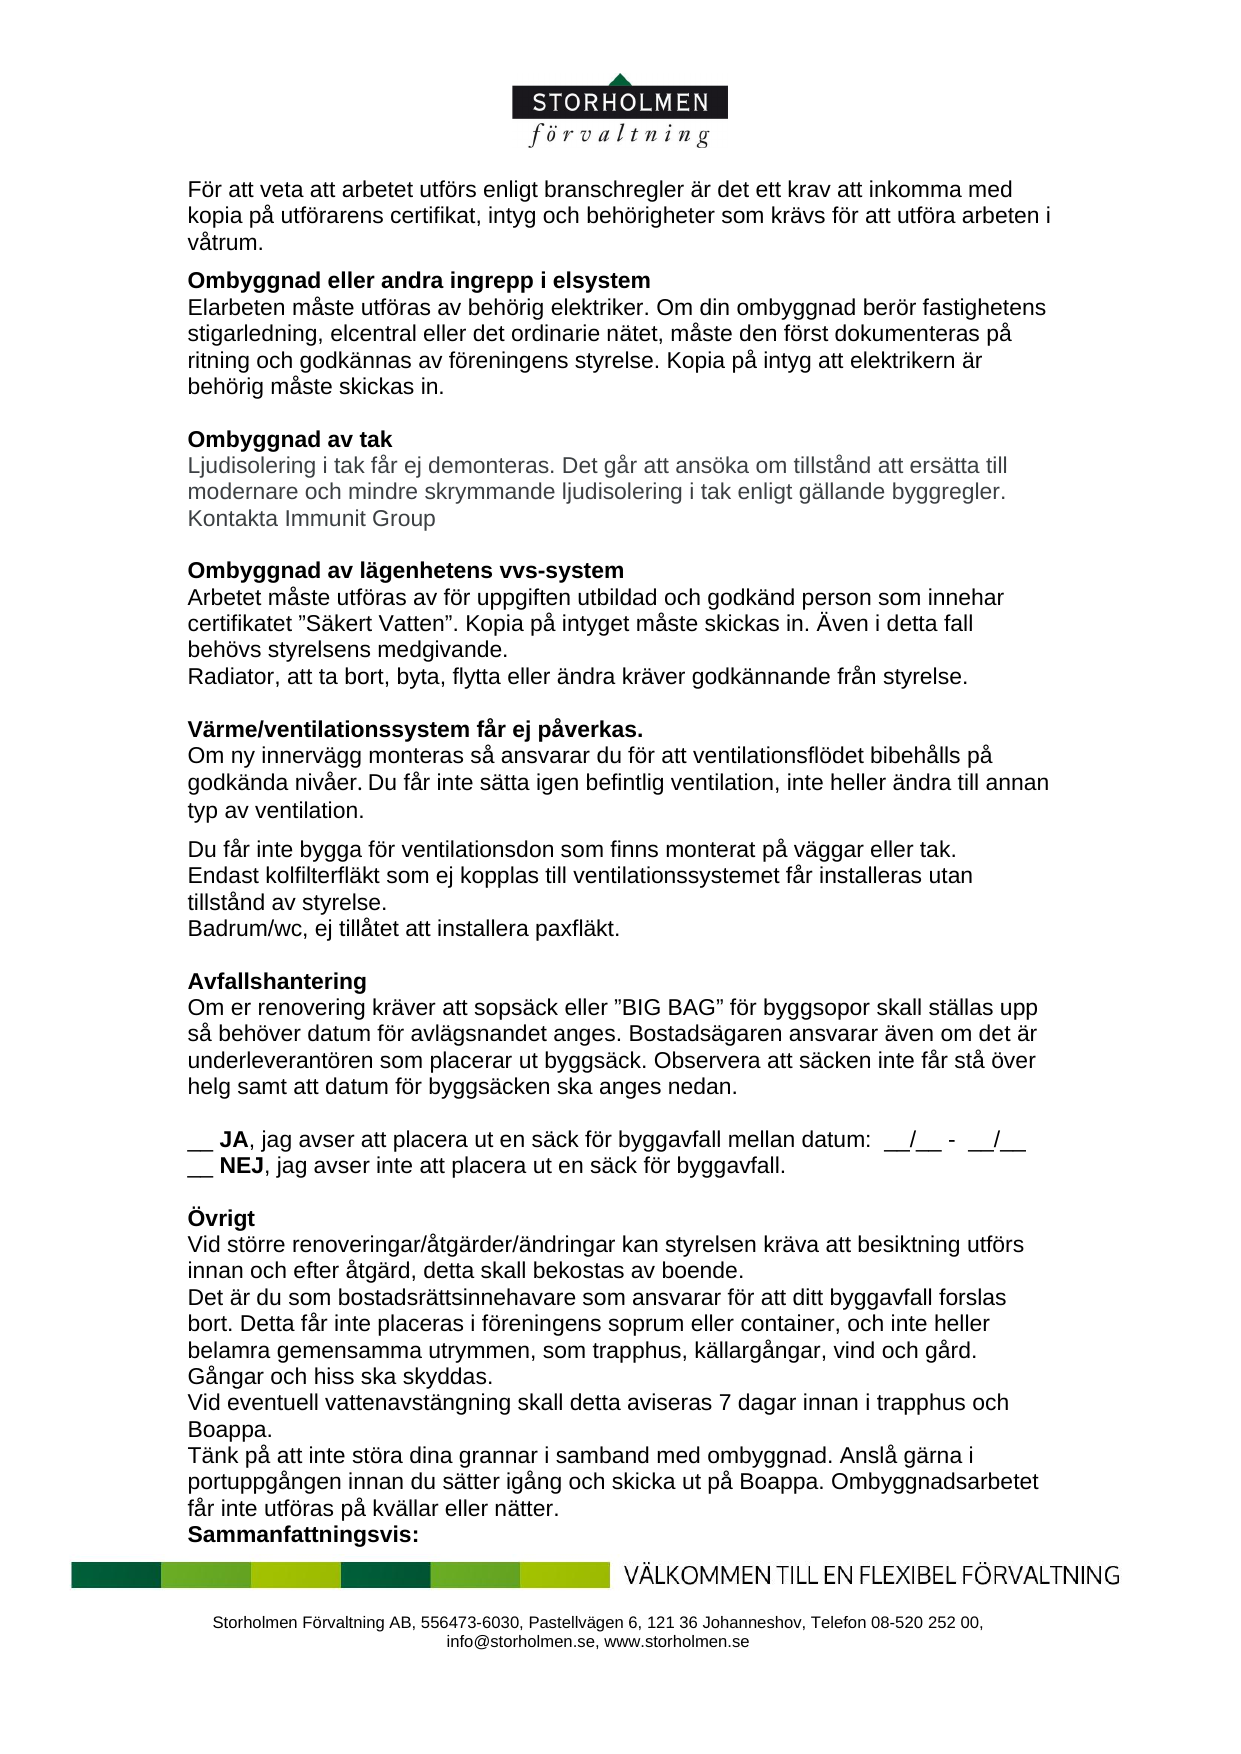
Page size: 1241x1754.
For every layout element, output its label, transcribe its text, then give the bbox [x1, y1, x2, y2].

text Det är du som bostadsrättsinnehavare som ansvarar för att ditt byggavfall forslas bort. Detta får inte placeras i föreningens soprum eller container, och inte heller belamra gemensamma utrymmen, som trapphus, källargångar, vind och gård. Gångar och hiss ska skyddas. [187, 1284, 1053, 1389]
picture [512, 73, 728, 148]
text För att veta att arbetet utförs enligt branschregler är det ett krav att inkomma med kopia på utförarens certifikat, intyg och behörigheter som krävs för att utföra arbeten i våtrum. [187, 176, 1053, 255]
text Övrigt Vid större renoveringar/åtgärder/ändringar kan styrelsen kräva att besiktning utförs innan och efter åtgärd, detta skall bekostas av boende. [187, 1205, 1053, 1284]
text __ NEJ, jag avser inte att placera ut en säck för byggavfall. [187, 1152, 1053, 1178]
text Radiator, att ta bort, byta, flytta eller ändra kräver godkännande från styrelse. [187, 663, 1053, 689]
text Värme/ventilationssystem får ej påverkas. Om ny innervägg monteras så ansvarar du för att ventilationsflödet bibehålls på godkända nivåer. Du får inte sätta igen befintlig ventilation, inte heller ändra till annan typ av ventilation. [187, 716, 1053, 823]
picture [69, 1554, 1132, 1597]
text Ombyggnad eller andra ingrepp i elsystem Elarbeten måste utföras av behörig elektriker. Om din ombyggnad berör fastighetens stigarledning, elcentral eller det ordinarie nätet, måste den först dokumenteras på ritning och godkännas av föreningens styrelse. Kopia på intyg att elektrikern är behörig måste skickas in. [187, 267, 1053, 399]
text Du får inte bygga för ventilationsdon som finns monterat på väggar eller tak. [187, 836, 1053, 862]
text Ombyggnad av lägenhetens vvs-system Arbetet måste utföras av för uppgiften utbildad och godkänd person som innehar certifikatet ”Säkert Vatten”. Kopia på intyget måste skickas in. Även i detta fall behövs styrelsens medgivande. [187, 557, 1053, 663]
text Avfallshantering Om er renovering kräver att sopsäck eller ”BIG BAG” för byggsopor skall ställas upp så behöver datum för avlägsnandet anges. Bostadsägaren ansvarar även om det är underleverantören som placerar ut byggsäck. Observera att säcken inte får stå över helg samt att datum för byggsäcken ska anges nedan. [187, 968, 1053, 1099]
text Badrum/wc, ej tillåtet att installera paxfläkt. [187, 915, 1053, 941]
text Vid eventuell vattenavstängning skall detta aviseras 7 dagar innan i trapphus och Boappa. [187, 1389, 1053, 1442]
text Ombyggnad av tak [187, 426, 1053, 452]
text __ JA, jag avser att placera ut en säck för byggavfall mellan datum: __/__ - __/__ [187, 1126, 1053, 1152]
text Ljudisolering i tak får ej demonteras. Det går att ansöka om tillstånd att ersätta till modernare och mindre skrymmande ljudisolering i tak enligt gällande byggregler. Kontakta Immunit Group [436, 452, 1053, 531]
text Endast kolfilterfläkt som ej kopplas till ventilationssystemet får installeras utan tillstånd av styrelse. [187, 862, 1053, 915]
